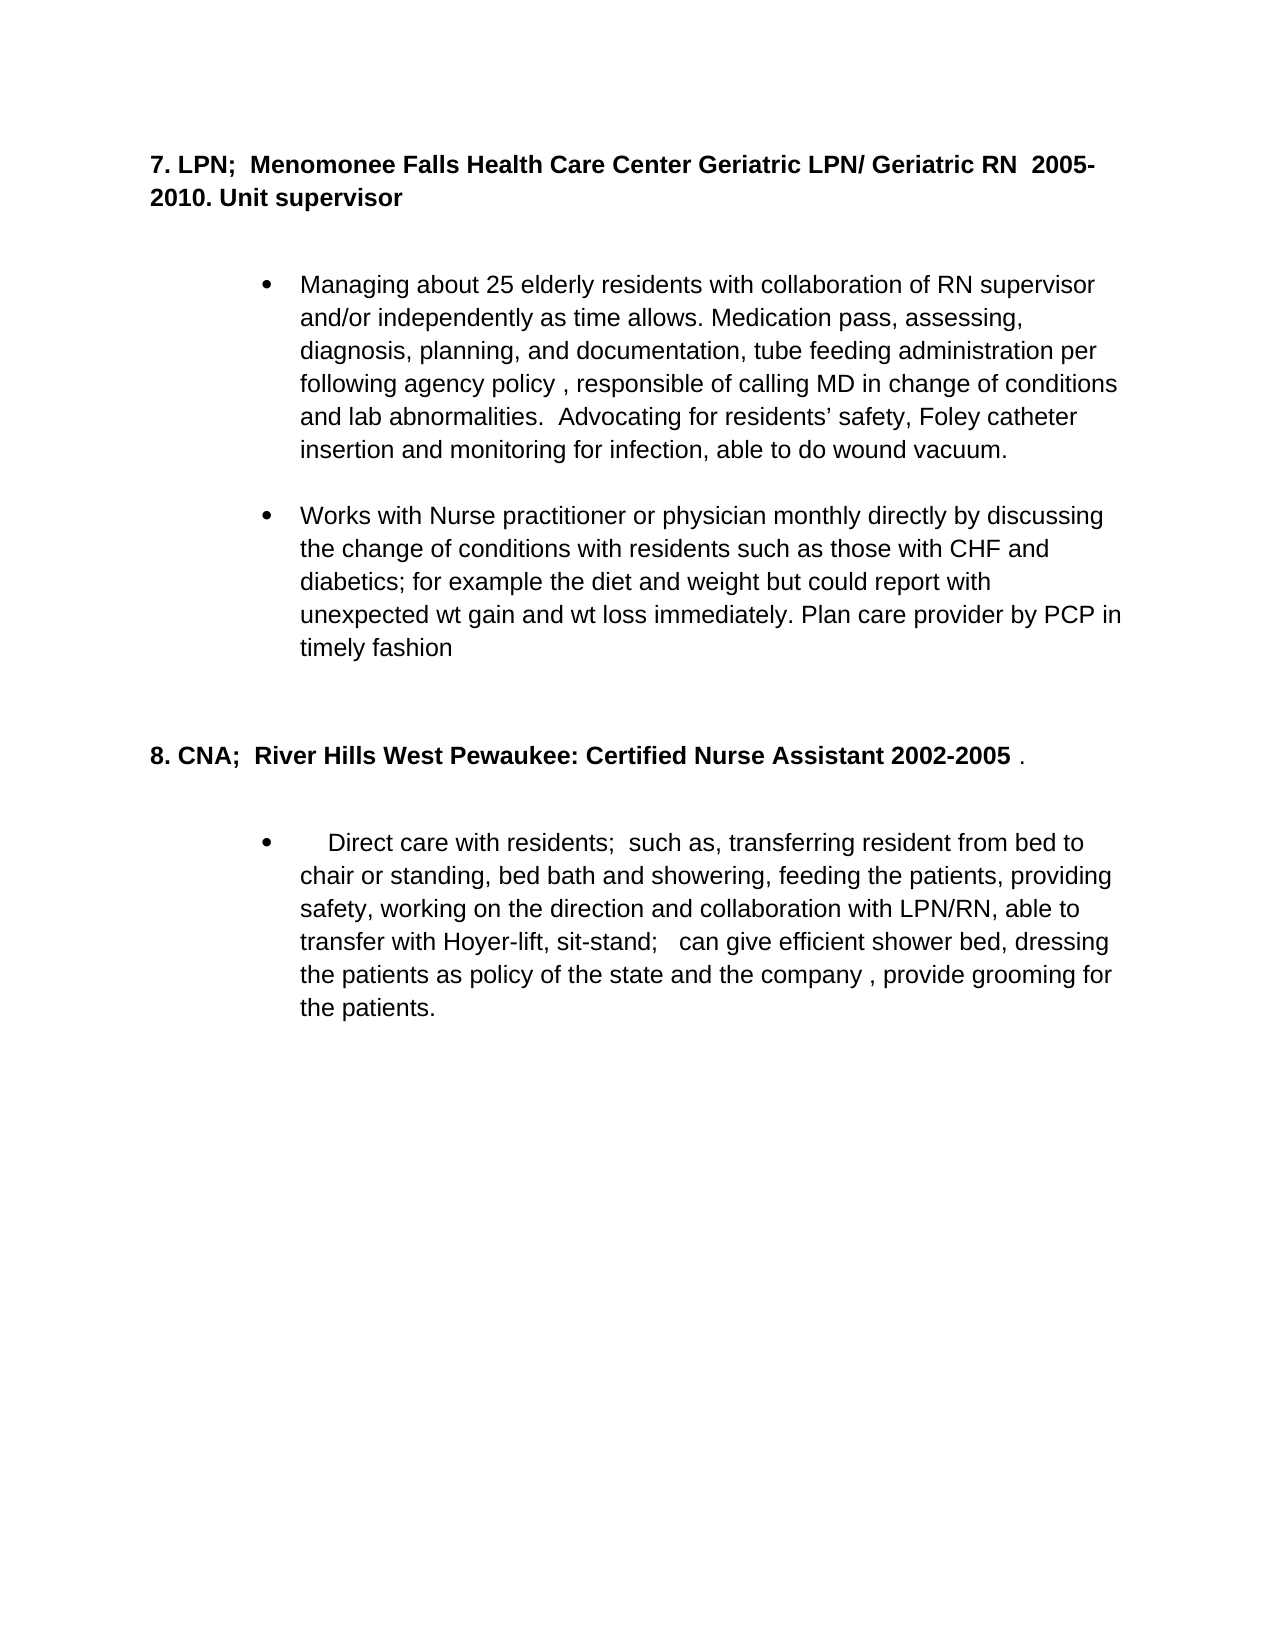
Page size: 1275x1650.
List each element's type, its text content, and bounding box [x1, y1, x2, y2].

list Direct care with residents; such as, transferring resident from bed to chair or standing, bed bath and showering, feeding the patients, providing safety, working on the direction and collaboration with LPN/RN, able to transfer with Hoyer-lift, sit-stand; can give efficient shower bed, dressing the patients as policy of the state and the company , provide grooming for the patients. [262, 828, 1125, 1022]
list Managing about 25 elderly residents with collaboration of RN supervisor and/or independently as time allows. Medication pass, assessing, diagnosis, planning, and documentation, tube feeding administration per following agency policy , responsible of calling MD in change of conditions and lab abnormalities. Advocating for residents’ safety, Foley catheter insertion and monitoring for infection, able to do wound vacuum. [262, 270, 1125, 464]
list Works with Nurse practitioner or physician monthly directly by discussing the change of conditions with residents such as those with CHF and diabetics; for example the diet and weight but could report with unexpected wt gain and wt loss immediately. Plan care provider by PCP in timely fashion [262, 501, 1125, 662]
text 8. CNA; River Hills West Pewaukee: Certified Nurse Assistant 2002-2005 . [150, 741, 1125, 770]
text 7. LPN; Menomonee Falls Health Care Center Geriatric LPN/ Geriatric RN 2005-2010. Unit supervisor [150, 150, 1125, 212]
